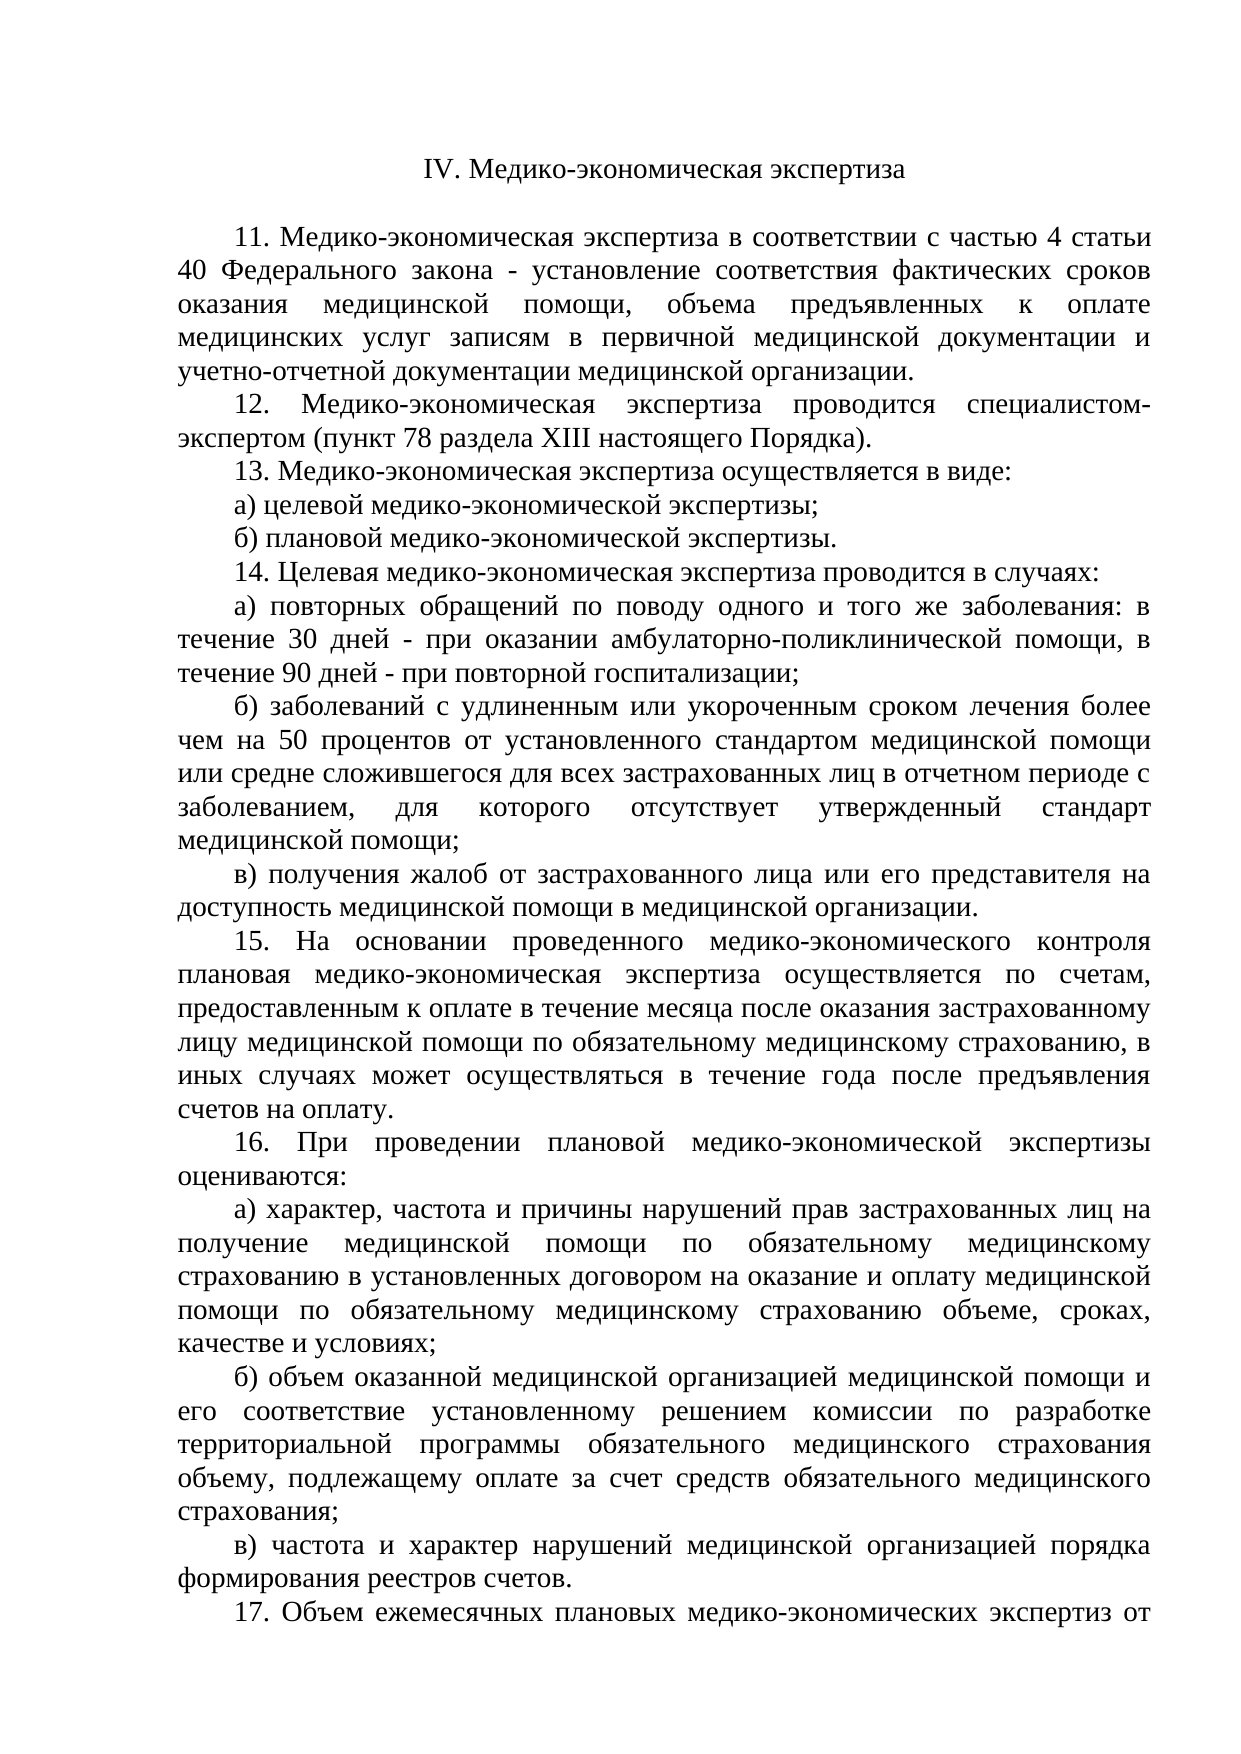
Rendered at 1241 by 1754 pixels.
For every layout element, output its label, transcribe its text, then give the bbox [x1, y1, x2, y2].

text IV. Медико-экономическая экспертиза [177, 152, 1152, 185]
text а) повторных обращений по поводу одного и того же заболевания: в течение 30 дней - при оказании амбулаторно-поликлинической помощи, в течение 90 дней - при повторной госпитализации; [177, 588, 1152, 688]
text б) плановой медико-экономической экспертизы. [177, 521, 1152, 554]
text 14. Целевая медико-экономическая экспертиза проводится в случаях: [177, 554, 1152, 588]
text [177, 1594, 1152, 1627]
text 16. При проведении плановой медико-экономической экспертизы оцениваются: [177, 1124, 1152, 1191]
text 13. Медико-экономическая экспертиза осуществляется в виде: [177, 453, 1152, 487]
text 12. Медико-экономическая экспертиза проводится специалистом-экспертом (пункт 78 раздела XIII настоящего Порядка). [177, 386, 1152, 453]
text а) целевой медико-экономической экспертизы; [177, 487, 1152, 521]
text 15. На основании проведенного медико-экономического контроля плановая медико-экономическая экспертиза осуществляется по счетам, предоставленным к оплате в течение месяца после оказания застрахованному лицу медицинской помощи по обязательному медицинскому страхованию, в иных случаях может осуществляться в течение года после предъявления счетов на оплату. [177, 923, 1152, 1124]
text а) характер, частота и причины нарушений прав застрахованных лиц на получение медицинской помощи по обязательному медицинскому страхованию в установленных договором на оказание и оплату медицинской помощи по обязательному медицинскому страхованию объеме, сроках, качестве и условиях; [177, 1191, 1152, 1359]
text в) получения жалоб от застрахованного лица или его представителя на доступность медицинской помощи в медицинской организации. [177, 856, 1152, 923]
text б) объем оказанной медицинской организацией медицинской помощи и его соответствие установленному решением комиссии по разработке территориальной программы обязательного медицинского страхования объему, подлежащему оплате за счет средств обязательного медицинского страхования; [177, 1359, 1152, 1527]
text б) заболеваний с удлиненным или укороченным сроком лечения более чем на 50 процентов от установленного стандартом медицинской помощи или средне сложившегося для всех застрахованных лиц в отчетном периоде с заболеванием, для которого отсутствует утвержденный стандарт медицинской помощи; [177, 688, 1152, 856]
text 11. Медико-экономическая экспертиза в соответствии с частью 4 статьи 40 Федерального закона - установление соответствия фактических сроков оказания медицинской помощи, объема предъявленных к оплате медицинских услуг записям в первичной медицинской документации и учетно-отчетной документации медицинской организации. [177, 219, 1152, 386]
text в) частота и характер нарушений медицинской организацией порядка формирования реестров счетов. [177, 1527, 1152, 1594]
